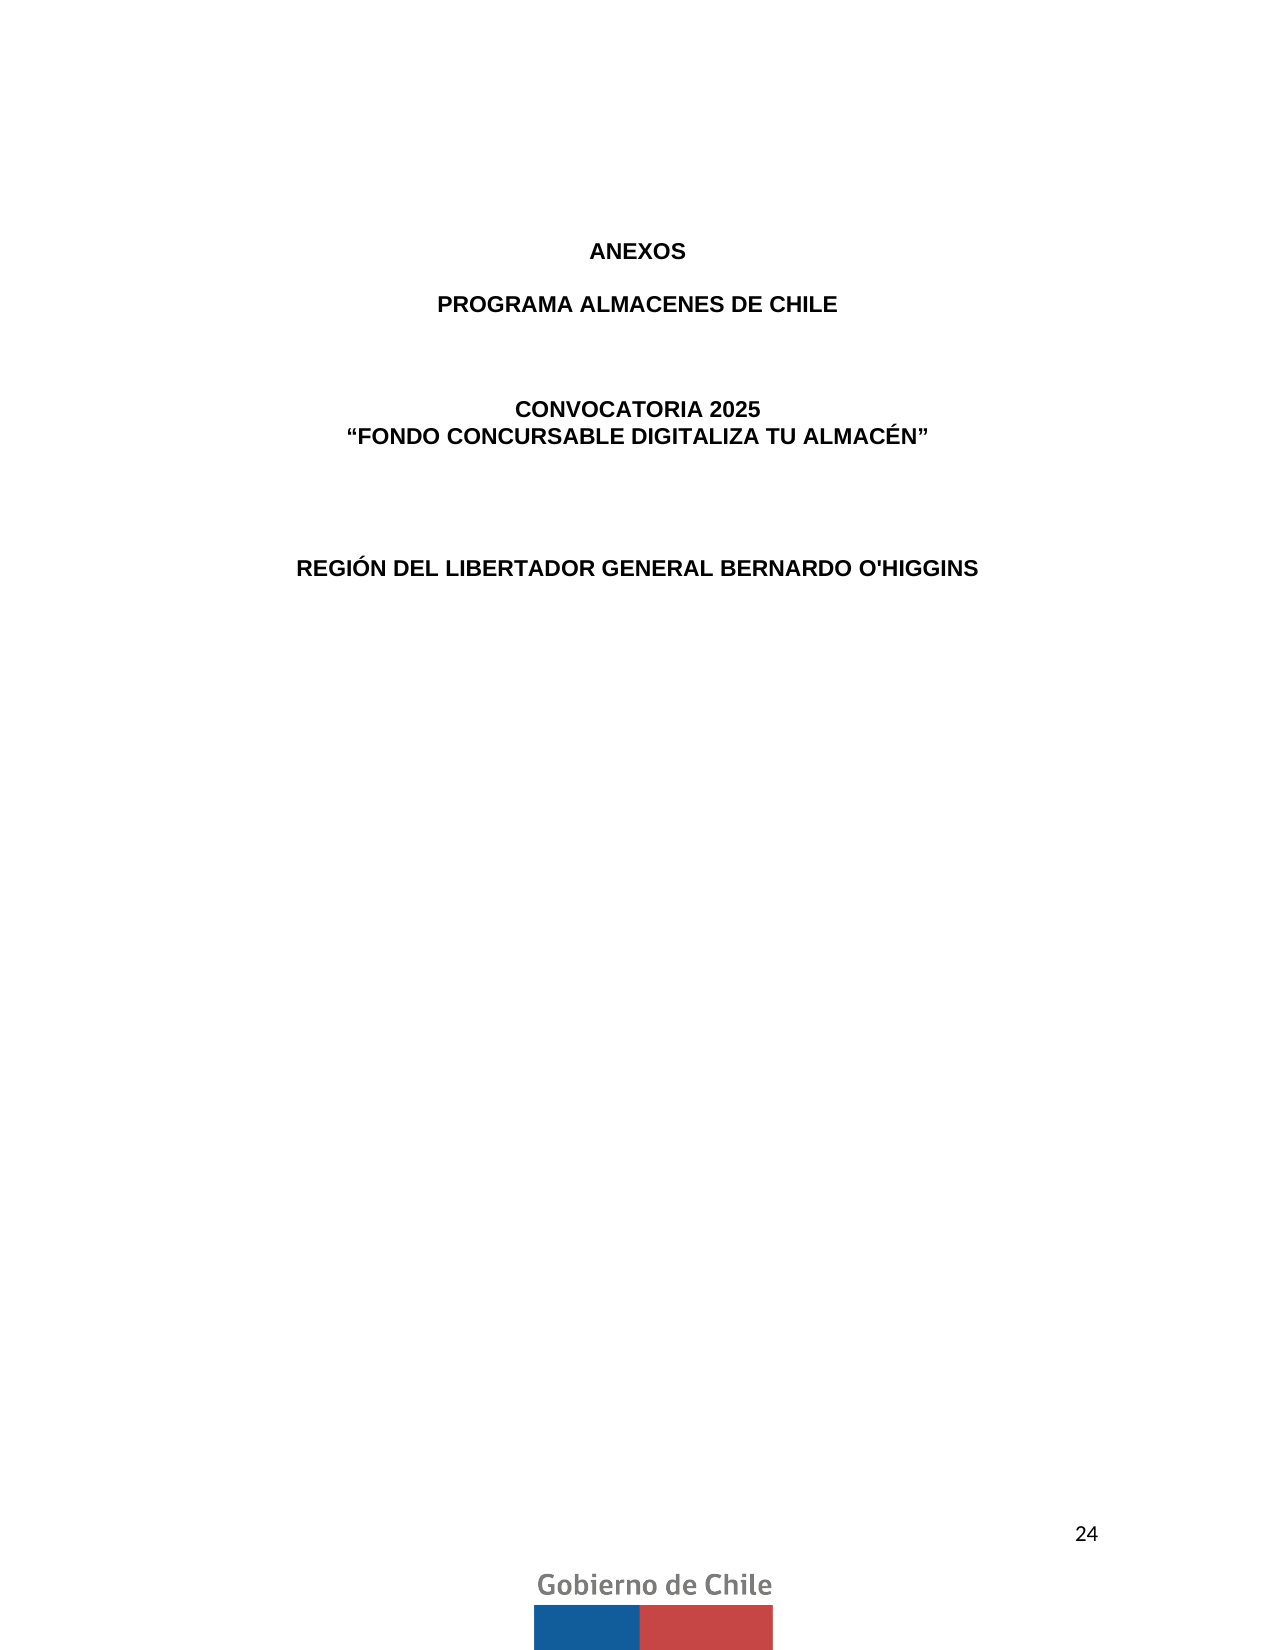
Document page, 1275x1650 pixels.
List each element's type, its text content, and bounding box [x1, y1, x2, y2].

picture [532, 1560, 774, 1650]
text “FONDO CONCURSABLE DIGITALIZA TU ALMACÉN” [177, 423, 1098, 449]
text ANEXOS [177, 238, 1098, 265]
text REGIÓN DEL LIBERTADOR GENERAL BERNARDO O'HIGGINS [177, 554, 1098, 581]
text CONVOCATORIA 2025 [177, 396, 1098, 423]
text PROGRAMA ALMACENES DE CHILE [177, 291, 1098, 317]
